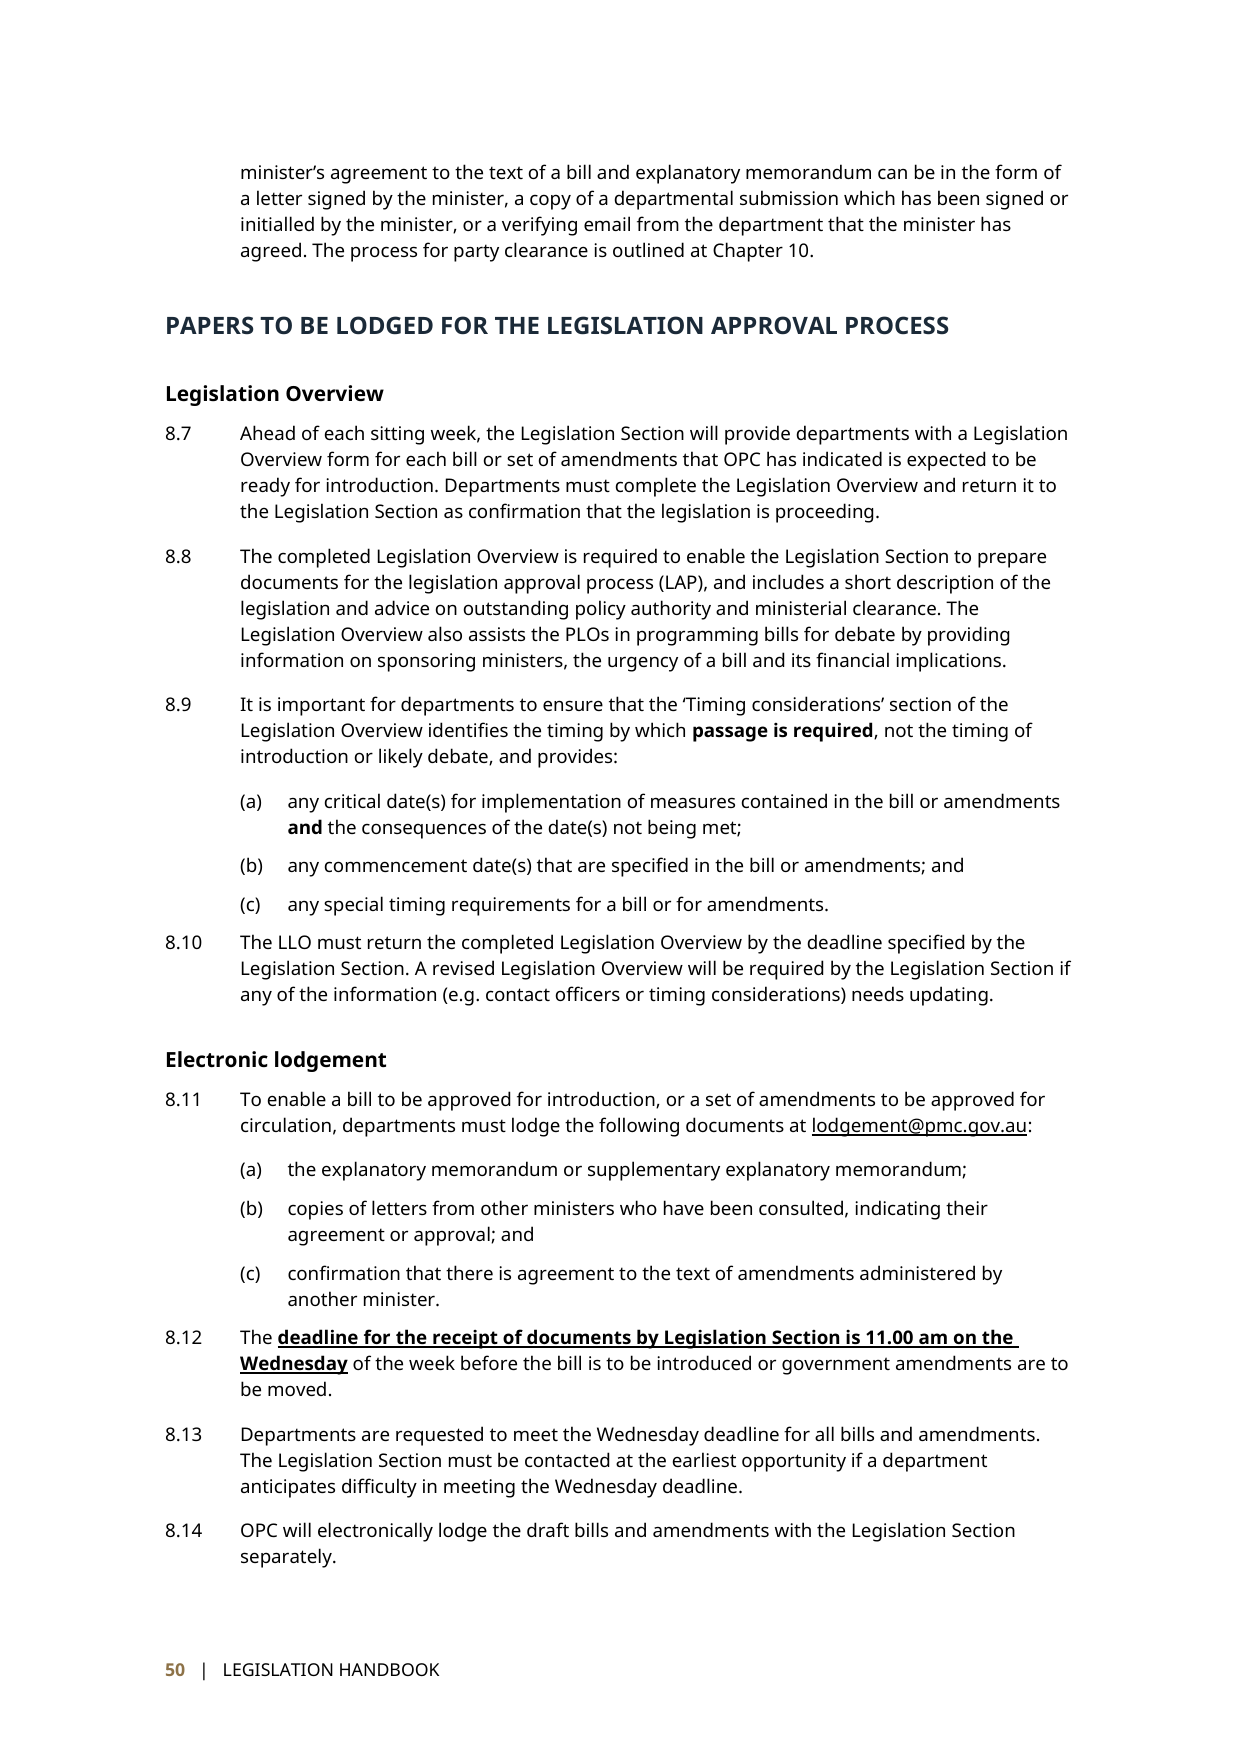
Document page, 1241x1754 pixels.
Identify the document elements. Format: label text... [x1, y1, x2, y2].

text To enable a bill to be approved for introduction, or a set of amendments to be approved for circulation, departments must lodge the following documents at lodgement@pmc.gov.au: [165, 1086, 1075, 1138]
subtitle Papers to be lodged for the legislation approval process [165, 309, 1075, 342]
text copies of letters from other ministers who have been consulted, indicating their agreement or approval; and [240, 1195, 1075, 1247]
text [165, 159, 1075, 263]
text any critical date(s) for implementation of measures contained in the bill or amendments and the consequences of the date(s) not being met; [240, 787, 1075, 839]
text any commencement date(s) that are specified in the bill or amendments; and [240, 852, 1075, 878]
text The LLO must return the completed Legislation Overview by the deadline specified by the Legislation Section. A revised Legislation Overview will be required by the Legislation Section if any of the information (e.g. contact officers or timing considerations) needs updating. [165, 929, 1075, 1007]
text The deadline for the receipt of documents by Legislation Section is 11.00 am on the Wednesday of the week before the bill is to be introduced or government amendments are to be moved. [165, 1324, 1075, 1402]
subtitle Legislation Overview [165, 379, 1075, 407]
text any special timing requirements for a bill or for amendments. [240, 891, 1075, 917]
text Ahead of each sitting week, the Legislation Section will provide departments with a Legislation Overview form for each bill or set of amendments that OPC has indicated is expected to be ready for introduction. Departments must complete the Legislation Overview and return it to the Legislation Section as confirmation that the legislation is proceeding. [165, 420, 1075, 524]
text Departments are requested to meet the Wednesday deadline for all bills and amendments. The Legislation Section must be contacted at the earliest opportunity if a department anticipates difficulty in meeting the Wednesday deadline. [165, 1420, 1075, 1498]
text OPC will electronically lodge the draft bills and amendments with the Legislation Section separately. [165, 1517, 1075, 1569]
text the explanatory memorandum or supplementary explanatory memorandum; [240, 1156, 1075, 1182]
text The completed Legislation Overview is required to enable the Legislation Section to prepare documents for the legislation approval process (LAP), and includes a short description of the legislation and advice on outstanding policy authority and ministerial clearance. The Legislation Overview also assists the PLOs in programming bills for debate by providing information on sponsoring ministers, the urgency of a bill and its financial implications. [165, 542, 1075, 673]
subtitle Electronic lodgement [165, 1045, 1075, 1073]
text It is important for departments to ensure that the ‘Timing considerations’ section of the Legislation Overview identifies the timing by which passage is required, not the timing of introduction or likely debate, and provides: [165, 691, 1075, 769]
text confirmation that there is agreement to the text of amendments administered by another minister. [240, 1259, 1075, 1311]
